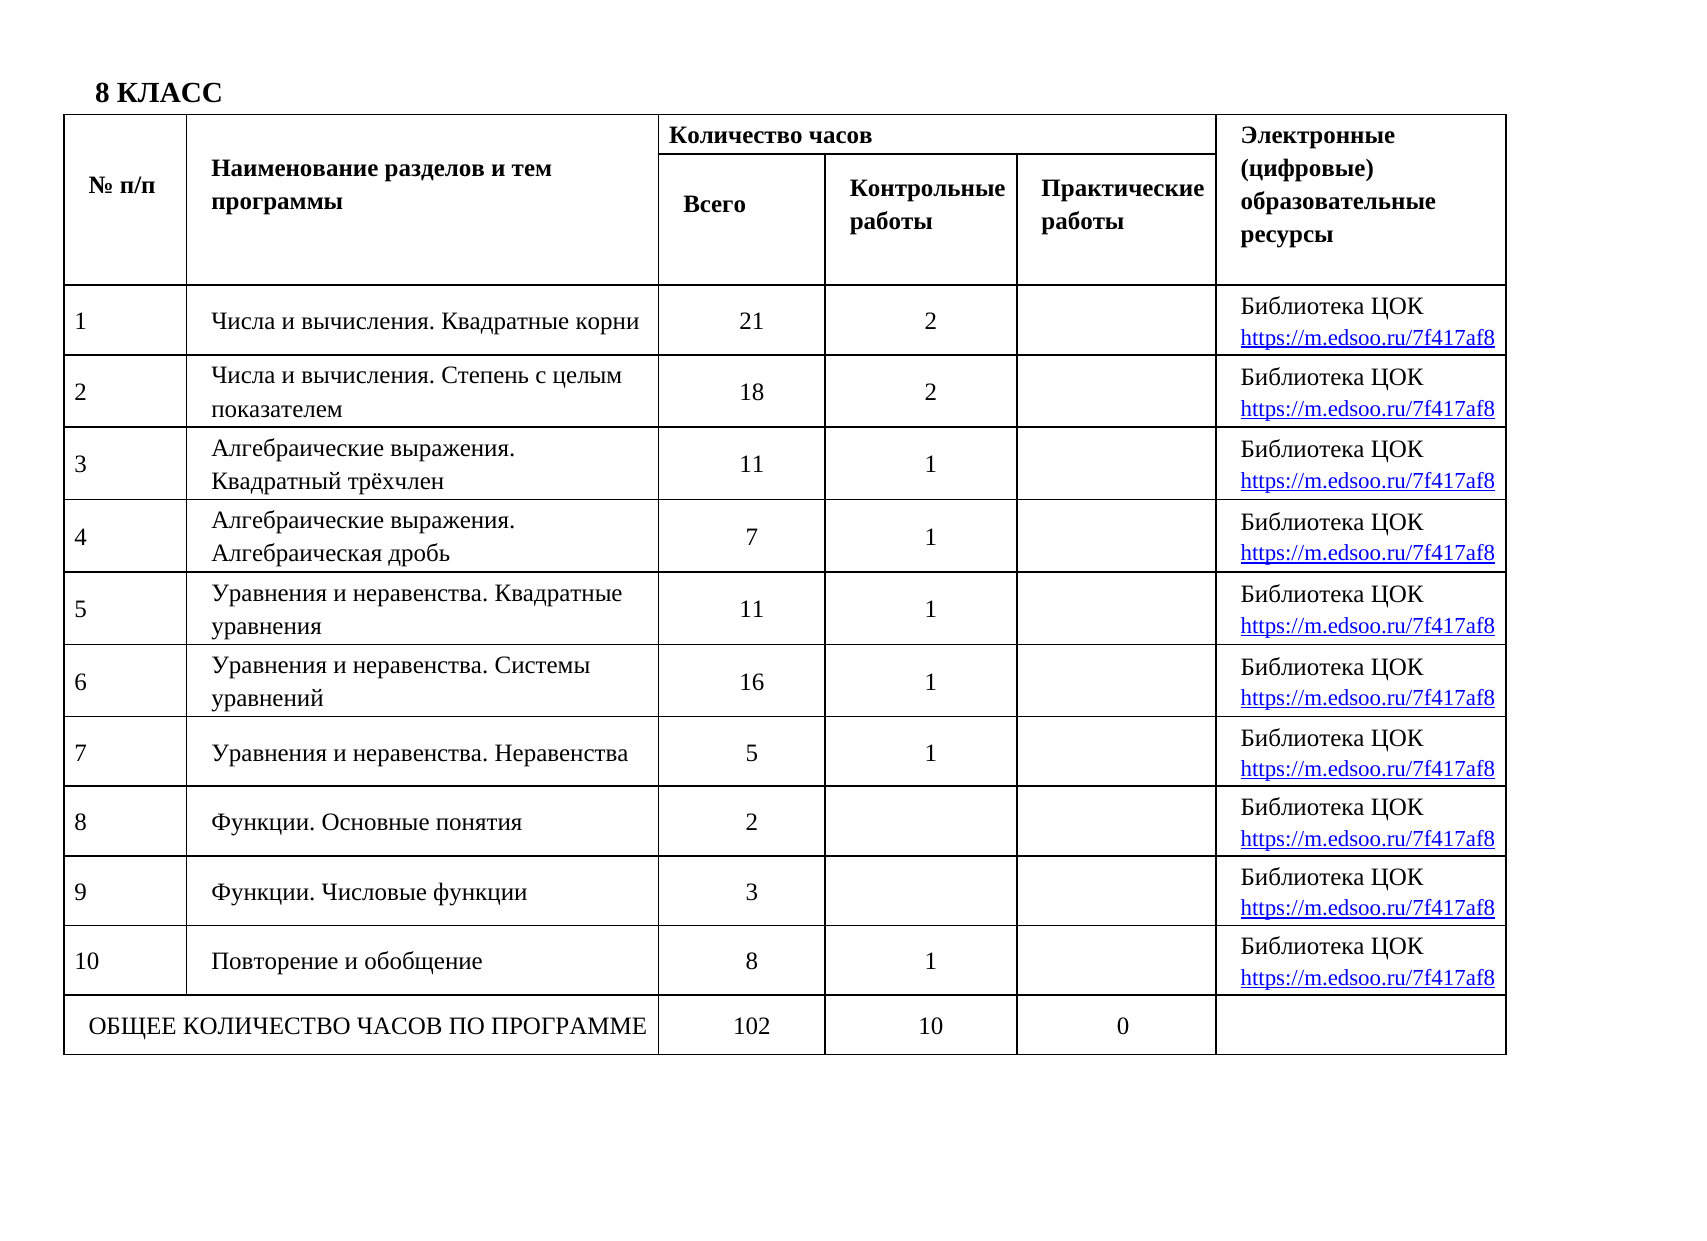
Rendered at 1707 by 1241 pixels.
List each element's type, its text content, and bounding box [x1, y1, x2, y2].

table_cell [826, 787, 1016, 855]
table_cell [1018, 356, 1215, 426]
table_cell [1018, 787, 1215, 855]
table_cell [1018, 428, 1215, 499]
table_cell [826, 857, 1016, 924]
table_cell Библиотека ЦОК https://m.edsoo.ru/7f417af8 [1217, 926, 1505, 994]
table_cell 8 [65, 787, 186, 855]
table_header Наименование разделов и тем программы [187, 115, 658, 284]
table_cell 10 [826, 996, 1016, 1054]
table_cell Библиотека ЦОК https://m.edsoo.ru/7f417af8 [1217, 573, 1505, 643]
table_cell 7 [659, 500, 824, 571]
table_cell 1 [826, 573, 1016, 643]
table_cell 1 [826, 645, 1016, 716]
table_cell 1 [826, 500, 1016, 571]
table_header Количество часов [659, 115, 1215, 153]
table_cell 11 [659, 428, 824, 499]
table_cell 2 [65, 356, 186, 426]
table_cell 4 [65, 500, 186, 571]
table_cell Алгебраические выражения. Квадратный трёхчлен [187, 428, 658, 499]
table_cell 9 [65, 857, 186, 924]
table_cell 3 [659, 857, 824, 924]
table_cell Библиотека ЦОК https://m.edsoo.ru/7f417af8 [1217, 500, 1505, 571]
table_cell [1217, 996, 1505, 1054]
table_cell 10 [65, 926, 186, 994]
table_cell 1 [826, 428, 1016, 499]
table_cell 0 [1018, 996, 1215, 1054]
table_cell 102 [659, 996, 824, 1054]
table_cell 6 [65, 645, 186, 716]
table_cell Практические работы [1018, 155, 1215, 284]
table_cell Контрольные работы [826, 155, 1016, 284]
table_cell 7 [65, 717, 186, 785]
table_cell Библиотека ЦОК https://m.edsoo.ru/7f417af8 [1217, 645, 1505, 716]
table_cell 8 [659, 926, 824, 994]
table_cell 2 [826, 356, 1016, 426]
table_cell Библиотека ЦОК https://m.edsoo.ru/7f417af8 [1217, 857, 1505, 924]
table_cell 18 [659, 356, 824, 426]
table_cell 1 [826, 926, 1016, 994]
table_cell Функции. Основные понятия [187, 787, 658, 855]
table_cell Всего [659, 155, 824, 284]
table_cell 2 [826, 286, 1016, 354]
table_cell Уравнения и неравенства. Системы уравнений [187, 645, 658, 716]
table_cell [1018, 645, 1215, 716]
table_cell Алгебраические выражения. Алгебраическая дробь [187, 500, 658, 571]
table_header Электронные (цифровые) образовательные ресурсы [1217, 115, 1505, 284]
table_cell Функции. Числовые функции [187, 857, 658, 924]
table_cell 3 [65, 428, 186, 499]
table_cell [1018, 500, 1215, 571]
table_cell [1018, 286, 1215, 354]
table_cell Числа и вычисления. Степень с целым показателем [187, 356, 658, 426]
table_cell [1018, 926, 1215, 994]
table_cell 21 [659, 286, 824, 354]
table_header № п/п [65, 115, 186, 284]
table_cell Библиотека ЦОК https://m.edsoo.ru/7f417af8 [1217, 787, 1505, 855]
table_cell 1 [65, 286, 186, 354]
table_cell Числа и вычисления. Квадратные корни [187, 286, 658, 354]
table_cell [1018, 717, 1215, 785]
table_cell [1018, 573, 1215, 643]
table_cell Повторение и обобщение [187, 926, 658, 994]
table_cell Уравнения и неравенства. Неравенства [187, 717, 658, 785]
table_cell 1 [826, 717, 1016, 785]
table_cell Библиотека ЦОК https://m.edsoo.ru/7f417af8 [1217, 717, 1505, 785]
table_cell Библиотека ЦОК https://m.edsoo.ru/7f417af8 [1217, 428, 1505, 499]
text 8 КЛАСС [87, 75, 1632, 108]
table_cell 5 [659, 717, 824, 785]
table_cell ОБЩЕЕ КОЛИЧЕСТВО ЧАСОВ ПО ПРОГРАММЕ [65, 996, 658, 1054]
table_cell 16 [659, 645, 824, 716]
table_cell [1018, 857, 1215, 924]
table_cell Библиотека ЦОК https://m.edsoo.ru/7f417af8 [1217, 286, 1505, 354]
table_cell Библиотека ЦОК https://m.edsoo.ru/7f417af8 [1217, 356, 1505, 426]
table_cell 2 [659, 787, 824, 855]
table_cell 5 [65, 573, 186, 643]
table_cell Уравнения и неравенства. Квадратные уравнения [187, 573, 658, 643]
table_cell 11 [659, 573, 824, 643]
